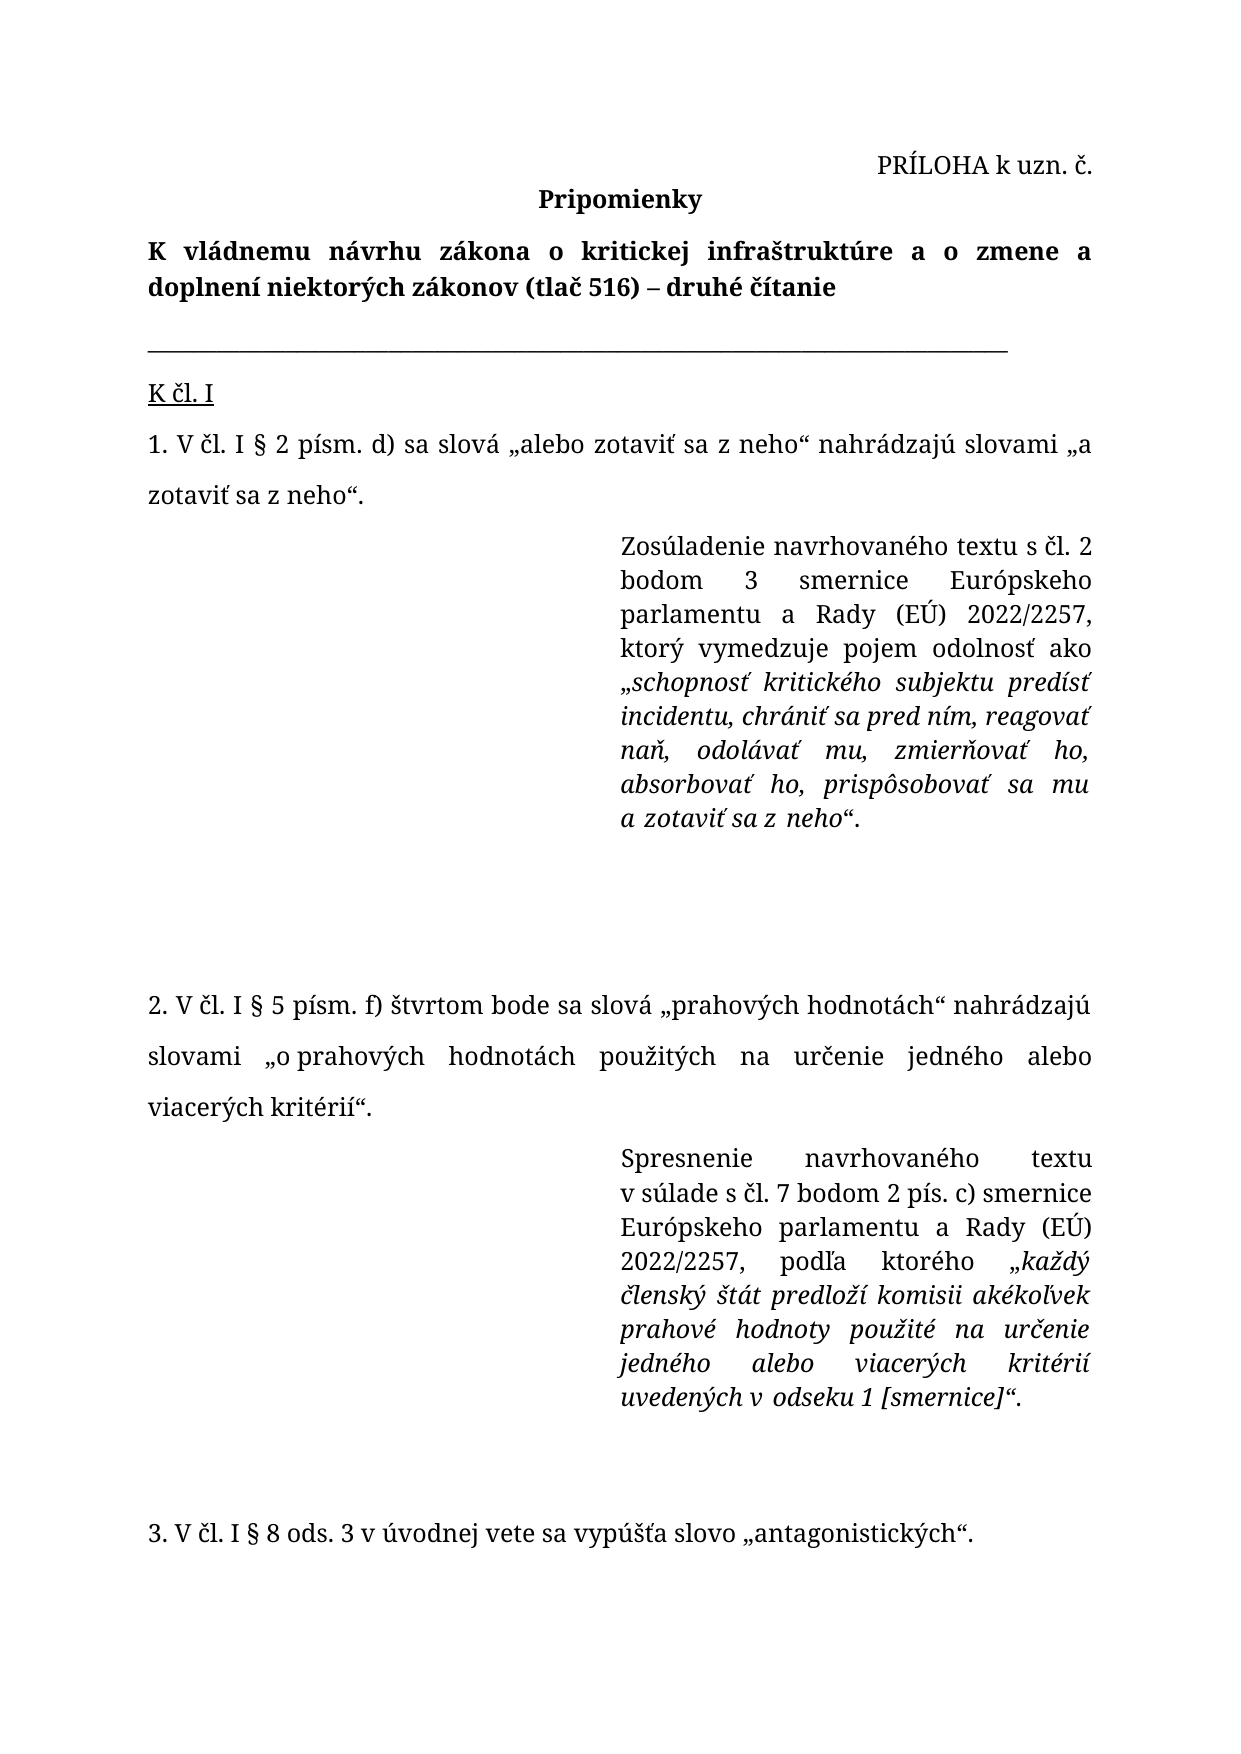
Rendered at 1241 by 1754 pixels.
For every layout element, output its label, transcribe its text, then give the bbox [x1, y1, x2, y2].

text 2. V čl. I § 5 písm. f) štvrtom bode sa slová „prahových hodnotách“ nahrádzajú slovami „o prahových hodnotách použitých na určenie jedného alebo viacerých kritérií“. [148, 988, 1093, 1124]
text K vládnemu návrhu zákona o kritickej infraštruktúre a o zmene a doplnení niektorých zákonov (tlač 516) – druhé čítanie [148, 234, 1093, 304]
text 1. V čl. I § 2 písm. d) sa slová „alebo zotaviť sa z neho“ nahrádzajú slovami „a zotaviť sa z neho“. [148, 426, 1093, 511]
text 3. V čl. I § 8 ods. 3 v úvodnej vete sa vypúšťa slovo „antagonistických“. [148, 1516, 1093, 1550]
text Pripomienky [148, 182, 1093, 216]
text K čl. I [148, 375, 1093, 409]
text PRÍLOHA k uzn. č. [148, 148, 1093, 182]
text ___________________________________________________________________________ [148, 323, 1093, 357]
text Zosúladenie navrhovaného textu s čl. 2 bodom 3 smernice Európskeho parlamentu a Rady (EÚ) 2022/2257, ktorý vymedzuje pojem odolnosť ako „schopnosť kritického subjektu predísť incidentu, chrániť sa pred ním, reagovať naň, odolávať mu, zmierňovať ho, absorbovať ho, prispôsobovať sa mu a zotaviť sa z neho“. [620, 528, 1093, 835]
text Spresnenie navrhovaného textu v súlade s čl. 7 bodom 2 pís. c) smernice Európskeho parlamentu a Rady (EÚ) 2022/2257, podľa ktorého „každý členský štát predloží komisii akékoľvek prahové hodnoty použité na určenie jedného alebo viacerých kritérií uvedených v odseku 1 [smernice]“. [620, 1141, 1093, 1414]
